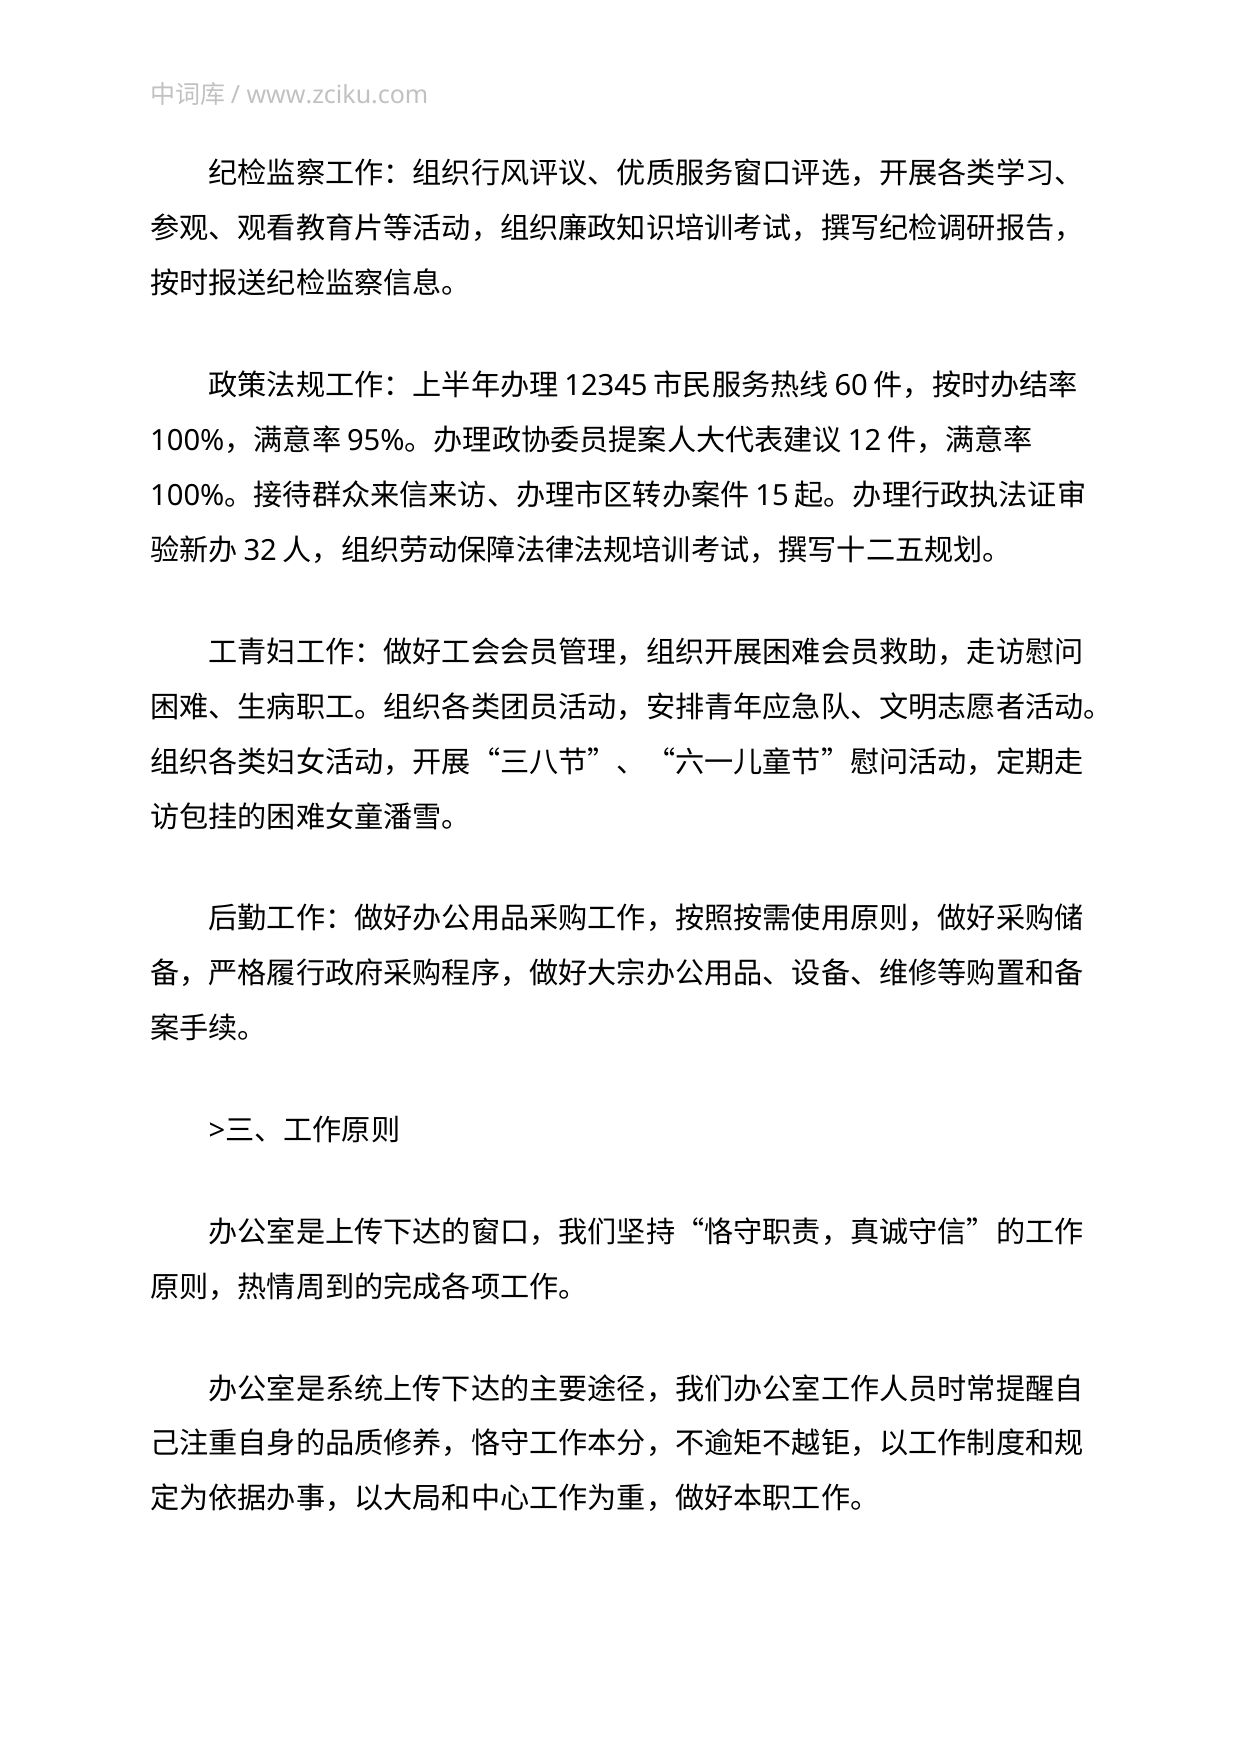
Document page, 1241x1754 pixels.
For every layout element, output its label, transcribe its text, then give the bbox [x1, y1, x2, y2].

text 办公室是系统上传下达的主要途径，我们办公室工作人员时常提醒自己注重自身的品质修养，恪守工作本分，不逾矩不越钜，以工作制度和规定为依据办事，以大局和中心工作为重，做好本职工作。 [150, 1365, 1090, 1517]
text 工青妇工作：做好工会会员管理，组织开展困难会员救助，走访慰问困难、生病职工。组织各类团员活动，安排青年应急队、文明志愿者活动。组织各类妇女活动，开展“三八节”、“六一儿童节”慰问活动，定期走访包挂的困难女童潘雪。 [150, 628, 1090, 836]
text 后勤工作：做好办公用品采购工作，按照按需使用原则，做好采购储备，严格履行政府采购程序，做好大宗办公用品、设备、维修等购置和备案手续。 [150, 895, 1090, 1047]
text >三、工作原则 [150, 1107, 1090, 1149]
text 办公室是上传下达的窗口，我们坚持“恪守职责，真诚守信”的工作原则，热情周到的完成各项工作。 [150, 1208, 1090, 1306]
text 纪检监察工作：组织行风评议、优质服务窗口评选，开展各类学习、参观、观看教育片等活动，组织廉政知识培训考试，撰写纪检调研报告，按时报送纪检监察信息。 [150, 150, 1090, 302]
text 政策法规工作：上半年办理12345市民服务热线60件，按时办结率100%，满意率95%。办理政协委员提案人大代表建议12件，满意率100%。接待群众来信来访、办理市区转办案件15起。办理行政执法证审验新办32人，组织劳动保障法律法规培训考试，撰写十二五规划。 [150, 362, 1090, 569]
